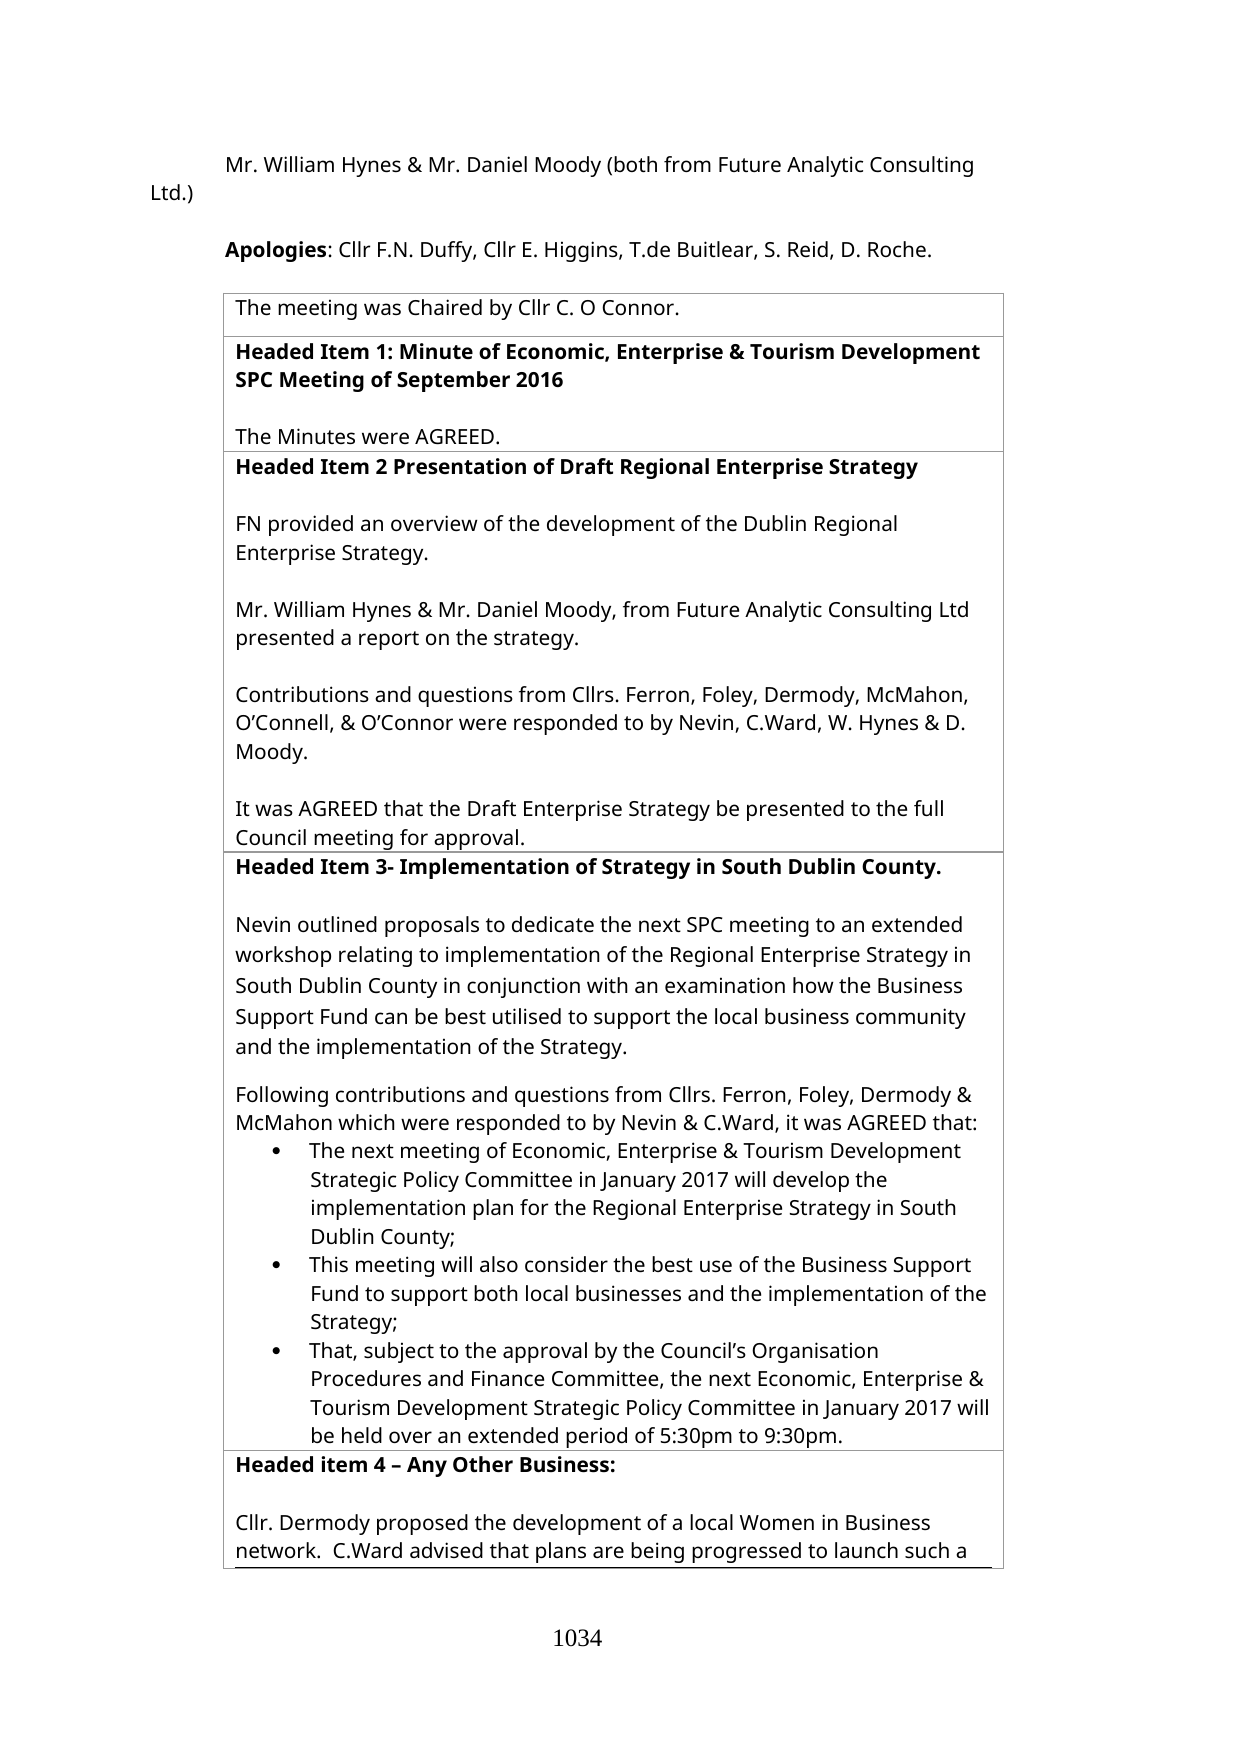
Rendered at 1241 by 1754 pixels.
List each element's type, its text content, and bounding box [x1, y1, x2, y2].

table_cell Headed Item 2 Presentation of Draft Regional Enterprise Strategy FN provided an overview of the development of the Dublin Regional Enterprise Strategy. Mr. William Hynes & Mr. Daniel Moody, from Future Analytic Consulting Ltd presented a report on the strategy. Contributions and questions from Cllrs. Ferron, Foley, Dermody, McMahon, O’Connell, & O’Connor were responded to by Nevin, C.Ward, W. Hynes & D. Moody. It was AGREED that the Draft Enterprise Strategy be presented to the full Council meeting for approval. [224, 509, 1003, 908]
table_cell Headed Item 3- Implementation of Strategy in South Dublin County. Nevin outlined proposals to dedicate the next SPC meeting to an extended workshop relating to implementation of the Regional Enterprise Strategy in South Dublin County in conjunction with an examination how the Business Support Fund can be best utilised to support the local business community and the implementation of the Strategy. Following contributions and questions from Cllrs. Ferron, Foley, Dermody & McMahon which were responded to by Nevin & C.Ward, it was AGREED that: The next meeting of Economic, Enterprise & Tourism Development Strategic Policy Committee in January 2017 will develop the implementation plan for the Regional Enterprise Strategy in South Dublin County; This meeting will also consider the best use of the Business Support Fund to support both local businesses and the implementation of the Strategy; That, subject to the approval by the Council’s Organisation Procedures and Finance Committee, the next Economic, Enterprise & Tourism Development Strategic Policy Committee in January 2017 will be held over an extended period of 5:30pm to 9:30pm. [224, 909, 1003, 1506]
table_cell Headed Item 1: Minute of Economic, Enterprise & Tourism Development SPC Meeting of September 2016 The Minutes were AGREED. [224, 394, 1003, 508]
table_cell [224, 1508, 1003, 1597]
table_header The meeting was Chaired by Cllr C. O Connor. [224, 350, 1003, 393]
text Also in attendance: [150, 178, 1004, 207]
text Mr. William Hynes & Mr. Daniel Moody (both from Future Analytic Consulting Ltd.) [150, 207, 1004, 264]
text Apologies: Cllr F.N. Duffy, Cllr E. Higgins, T.de Buitlear, S. Reid, D. Roche. [150, 292, 1004, 321]
